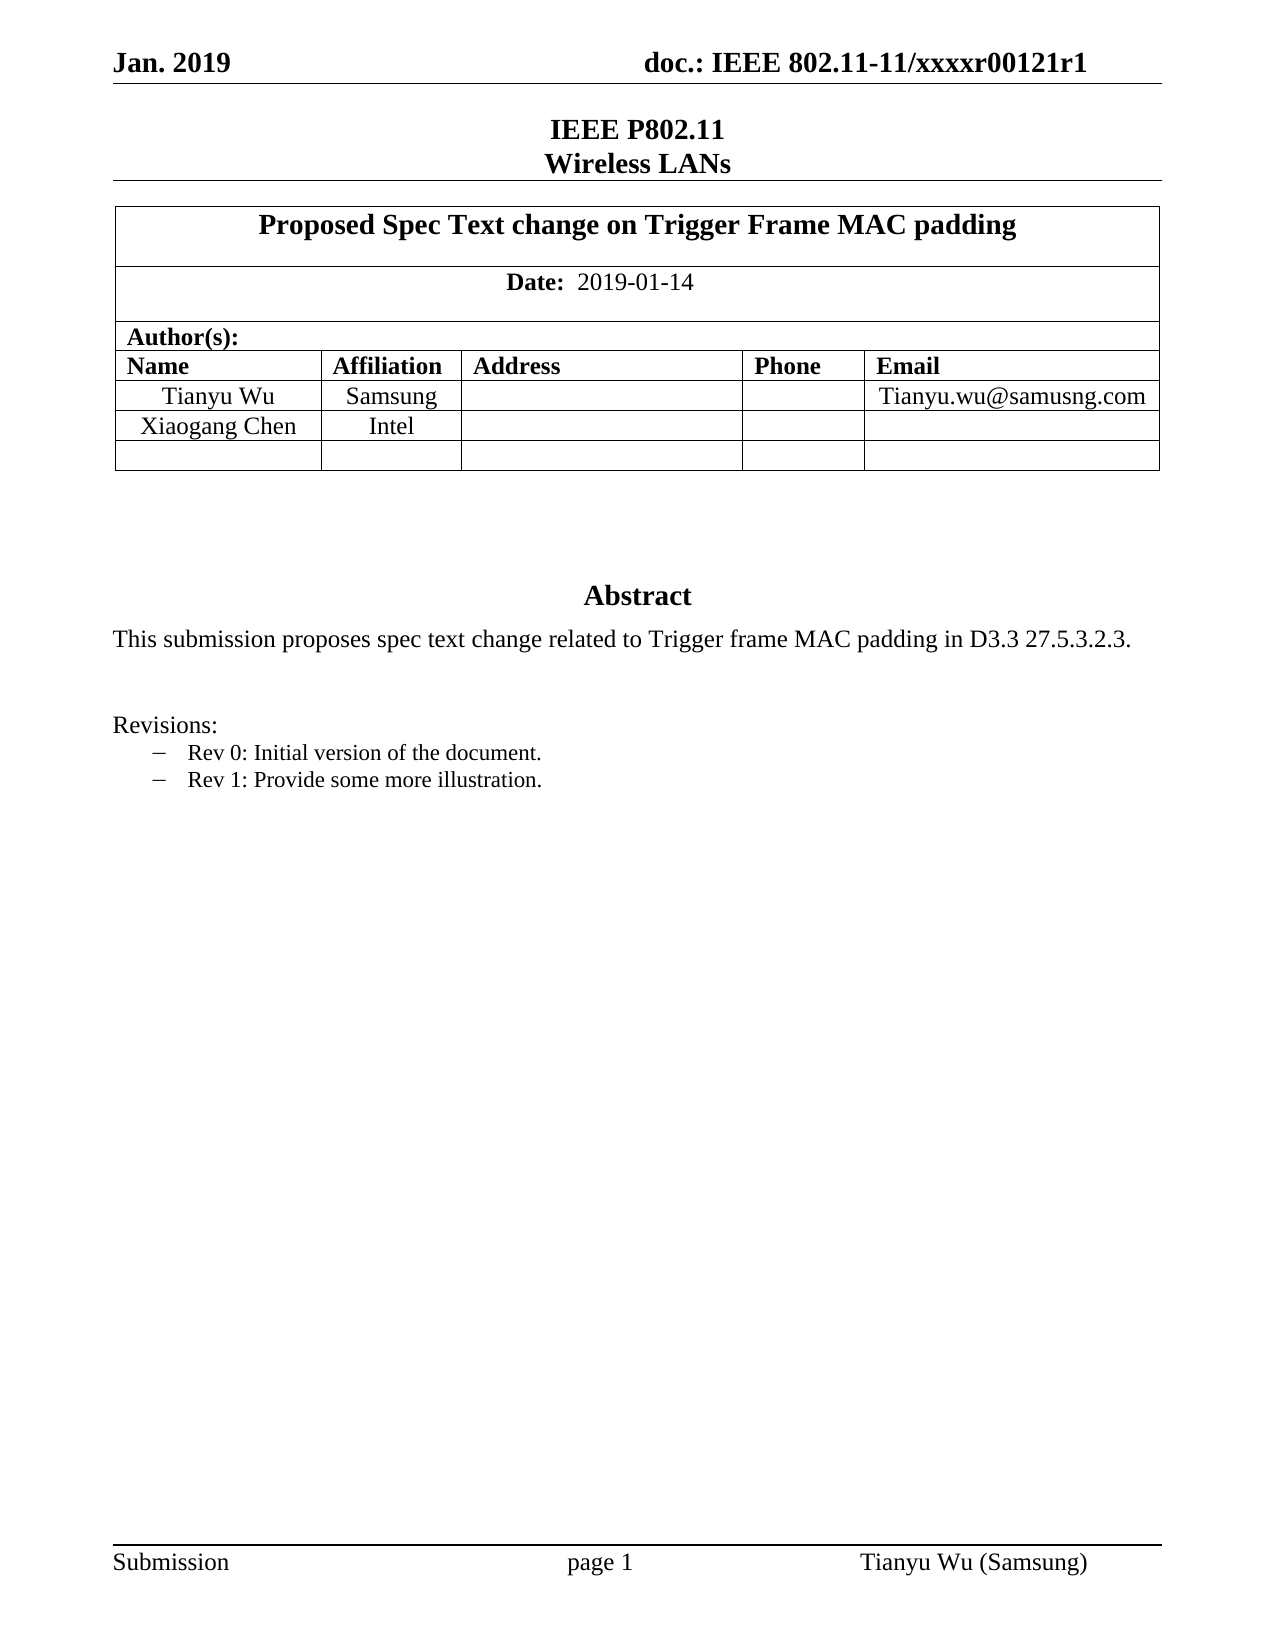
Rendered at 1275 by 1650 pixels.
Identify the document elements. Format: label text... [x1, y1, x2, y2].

table_cell Phone [743, 351, 864, 380]
table_cell [743, 411, 864, 440]
table_cell Tianyu Wu [116, 381, 321, 410]
table_cell Date: 2019-01-14 [116, 267, 1159, 321]
text This submission proposes spec text change related to Trigger frame MAC padding in D3.3 27.5.3.2.3. [112, 624, 1162, 653]
table_cell Affiliation [322, 351, 461, 380]
table_cell [116, 441, 321, 469]
table_cell Name [116, 351, 321, 380]
table_header Proposed Spec Text change on Trigger Frame MAC padding [116, 207, 1159, 266]
table_cell [743, 441, 864, 469]
list Rev 0: Initial version of the document. [150, 739, 1162, 766]
text IEEE P802.11 Wireless LANs [112, 112, 1162, 181]
table_cell Author(s): [116, 322, 1159, 350]
table_cell [462, 441, 742, 469]
table_cell Email [865, 351, 1159, 380]
table_cell [865, 411, 1159, 440]
table_cell Address [462, 351, 742, 380]
table_cell [462, 381, 742, 410]
table_cell Intel [322, 411, 461, 440]
list Rev 1: Provide some more illustration. [150, 766, 1162, 792]
table_cell [322, 441, 461, 469]
table_cell [462, 411, 742, 440]
table_cell [865, 441, 1159, 469]
text Abstract [112, 578, 1162, 612]
table_cell Xiaogang Chen [116, 411, 321, 440]
table_cell [743, 381, 864, 410]
table_cell Tianyu.wu@samusng.com [865, 381, 1159, 410]
table_cell Samsung [322, 381, 461, 410]
text Revisions: [112, 711, 1162, 739]
